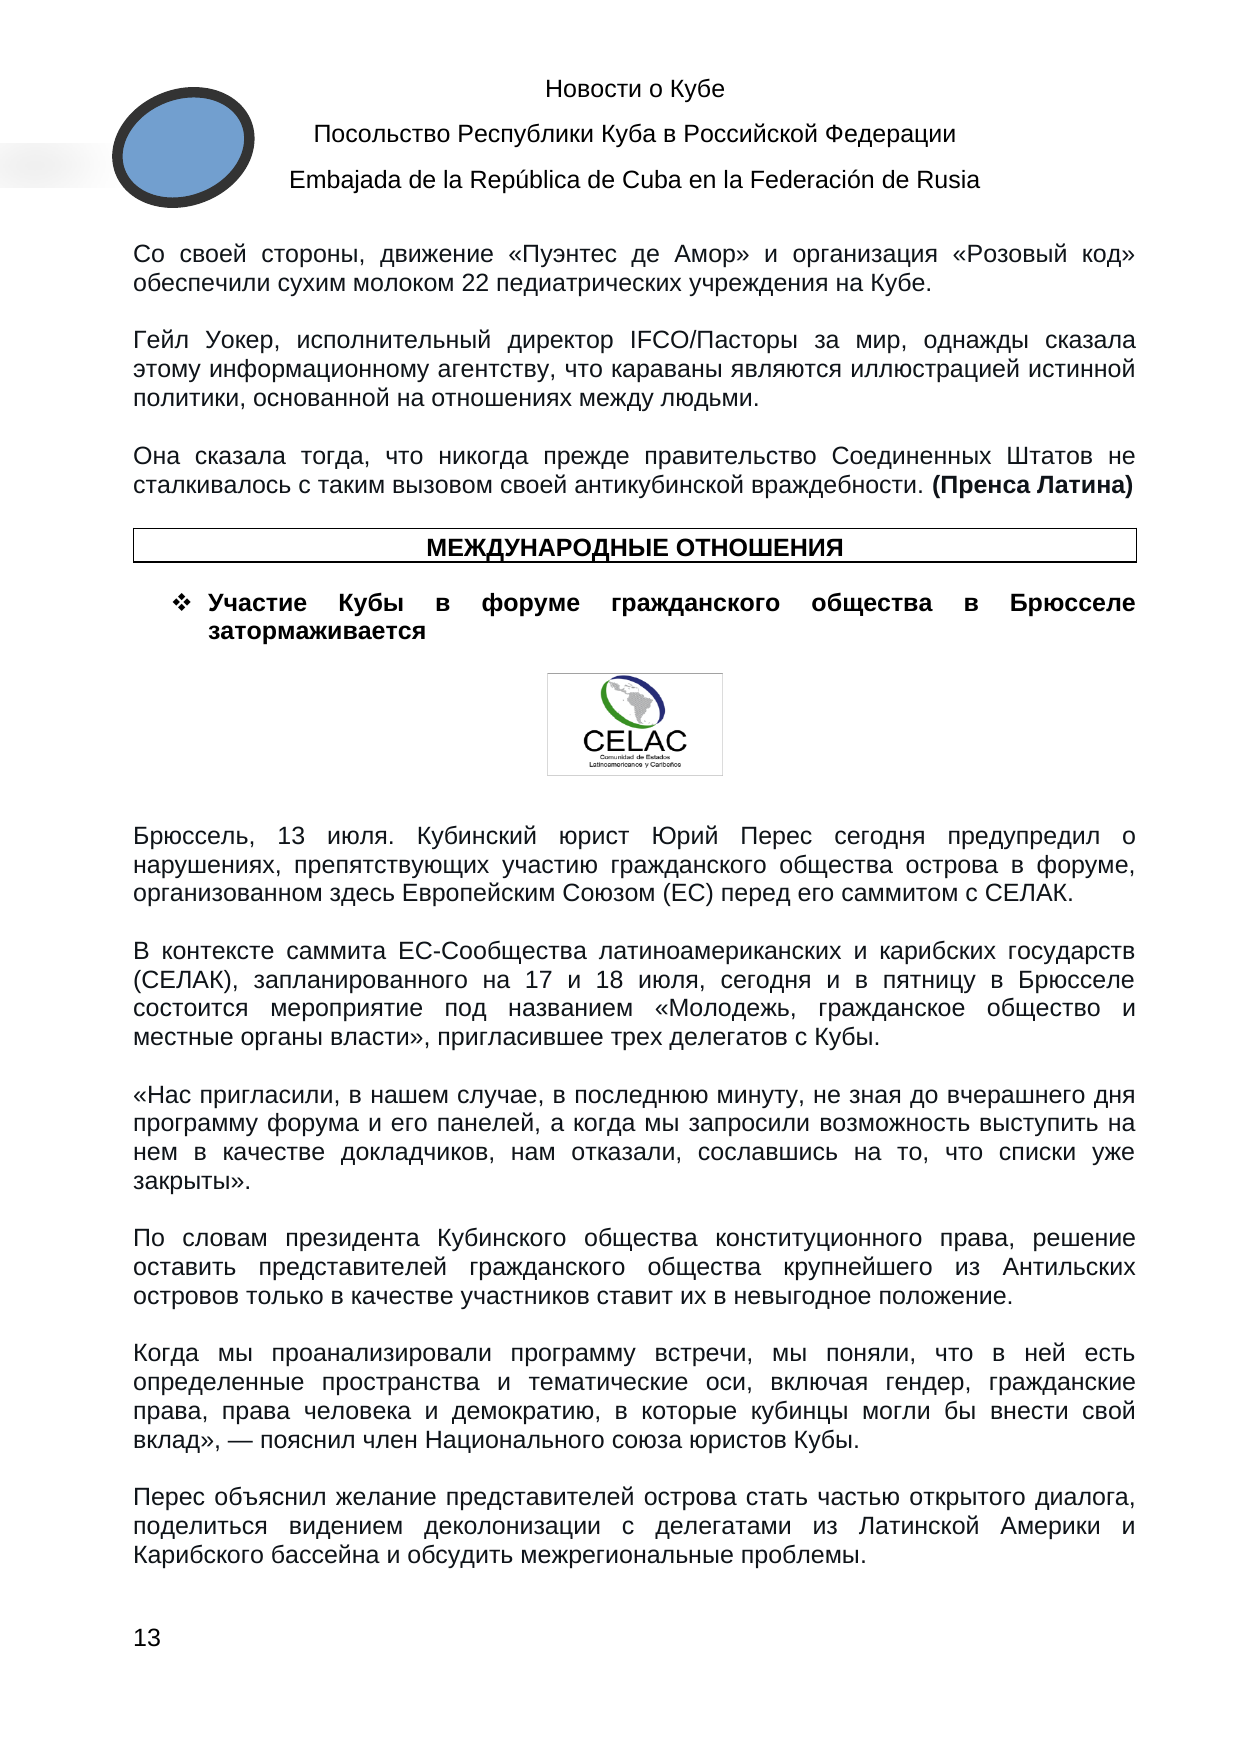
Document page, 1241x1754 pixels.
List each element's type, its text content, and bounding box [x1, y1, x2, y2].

text В контексте саммита ЕС-Сообщества латиноамериканских и карибских государств (СЕЛАК), запланированного на 17 и 18 июля, сегодня и в пятницу в Брюсселе состоится мероприятие под названием «Молодежь, гражданское общество и местные органы власти», пригласившее трех делегатов с Кубы. [133, 936, 1137, 1051]
text Перес объяснил желание представителей острова стать частью открытого диалога, поделиться видением деколонизации с делегатами из Латинской Америки и Карибского бассейна и обсудить межрегиональные проблемы. [133, 1482, 1137, 1568]
text «Нас пригласили, в нашем случае, в последнюю минуту, не зная до вчерашнего дня программу форума и его панелей, а когда мы запросили возможность выступить на нем в качестве докладчиков, нам отказали, сославшись на то, что списки уже закрыты». [133, 1079, 1137, 1194]
table_header МЕЖДУНАРОДНЫЕ ОТНОШЕНИЯ [134, 529, 1136, 561]
subtitle Участие Кубы в форуме гражданского общества в Брюсселе затормаживается [170, 587, 1137, 645]
text Она сказала тогда, что никогда прежде правительство Соединенных Штатов не сталкивалось с таким вызовом своей антикубинской враждебности. (Пренса Латина) [133, 441, 1137, 498]
text По словам президента Кубинского общества конституционного права, решение оставить представителей гражданского общества крупнейшего из Антильских островов только в качестве участников ставит их в невыгодное положение. [133, 1223, 1137, 1309]
picture [547, 673, 723, 776]
text Когда мы проанализировали программу встречи, мы поняли, что в ней есть определенные пространства и тематические оси, включая гендер, гражданские права, права человека и демократию, в которые кубинцы могли бы внести свой вклад», — пояснил член Национального союза юристов Кубы. [133, 1338, 1137, 1453]
text Брюссель, 13 июля. Кубинский юрист Юрий Перес сегодня предупредил о нарушениях, препятствующих участию гражданского общества острова в форуме, организованном здесь Европейским Союзом (ЕС) перед его саммитом с СЕЛАК. [133, 821, 1137, 907]
text Гейл Уокер, исполнительный директор IFCO/Пасторы за мир, однажды сказала этому информационному агентству, что караваны являются иллюстрацией истинной политики, основанной на отношениях между людьми. [133, 325, 1137, 412]
text Со своей стороны, движение «Пуэнтес де Амор» и организация «Розовый код» обеспечили сухим молоком 22 педиатрических учреждения на Кубе. [133, 239, 1137, 296]
